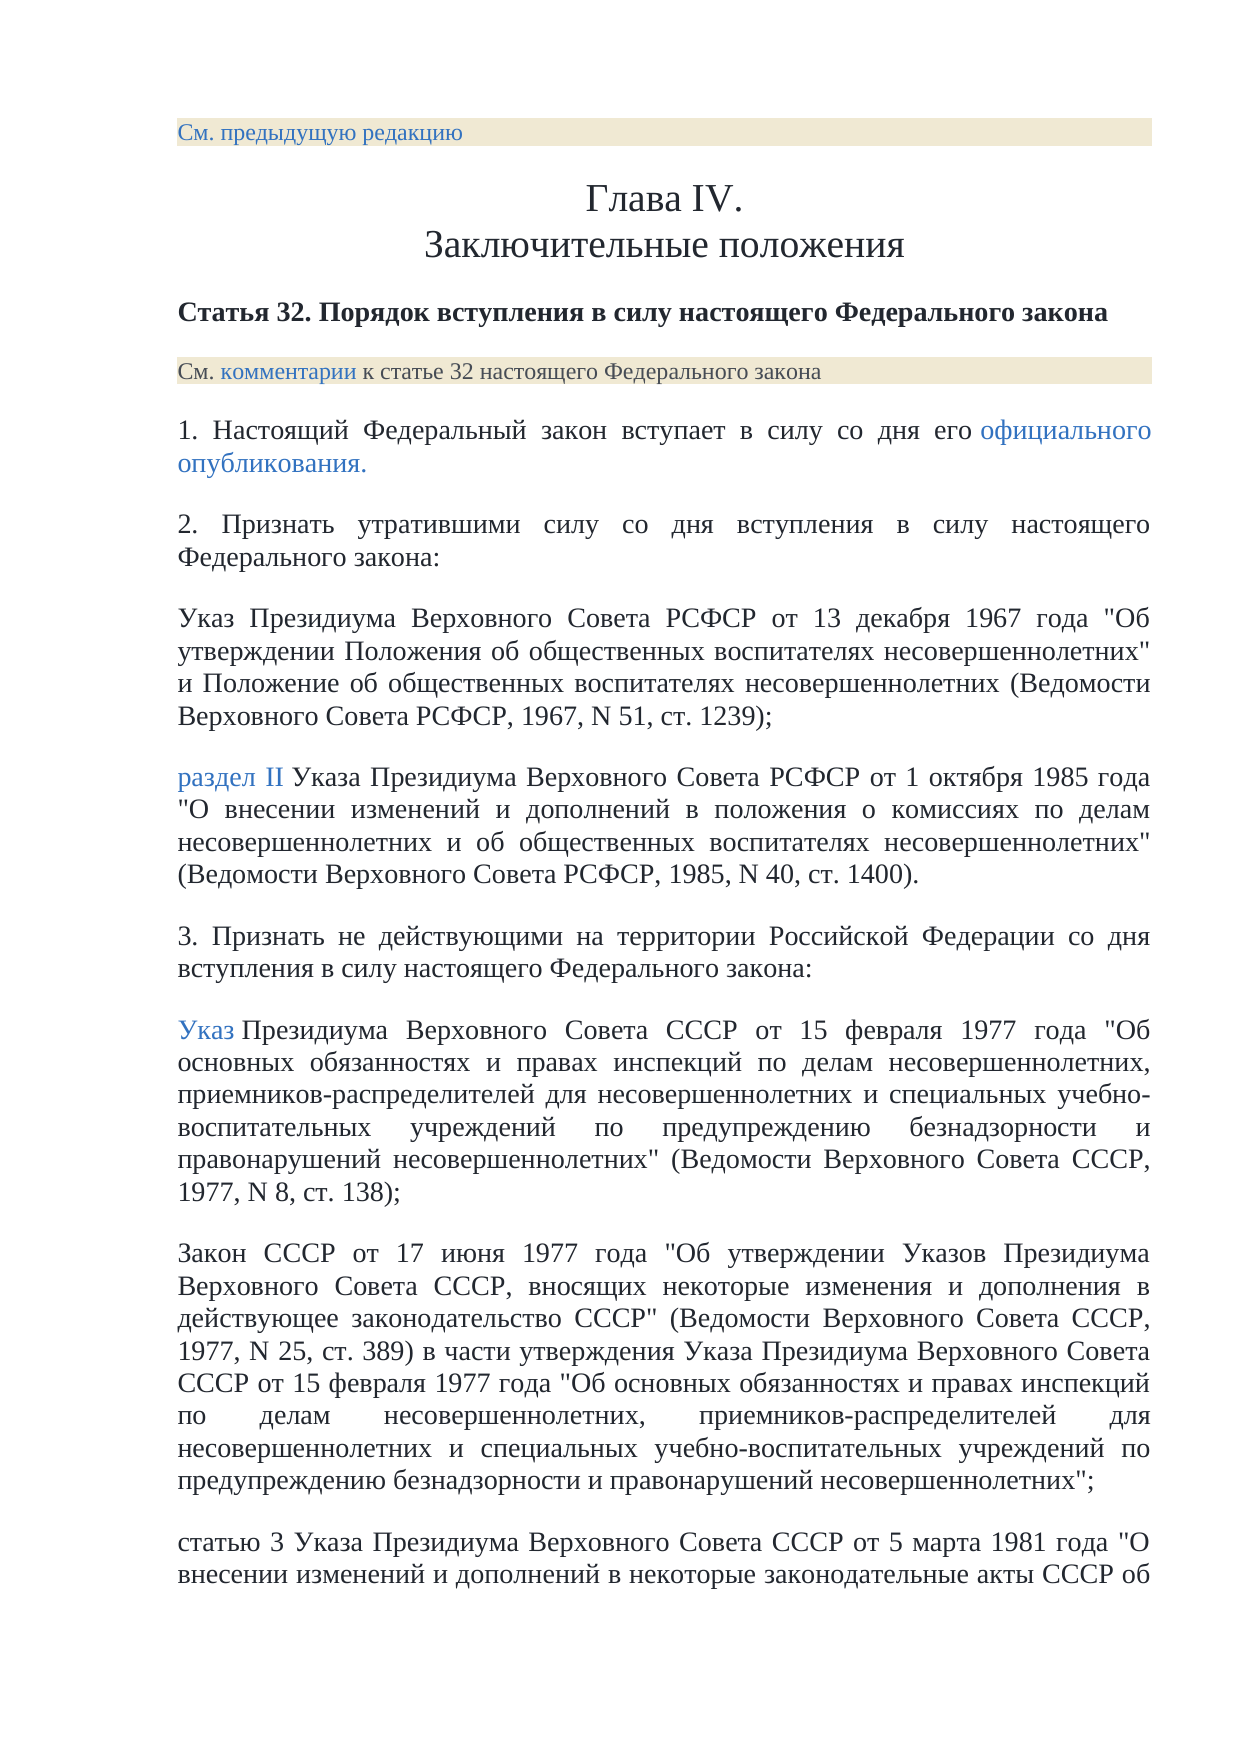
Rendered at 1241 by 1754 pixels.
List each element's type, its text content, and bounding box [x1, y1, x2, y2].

text 1. Настоящий Федеральный закон вступает в силу со дня его официального опубликования. [177, 413, 1152, 478]
text См. комментарии к статье 32 настоящего Федерального закона [177, 357, 1152, 384]
text См. предыдущую редакцию [177, 118, 1152, 146]
text 2. Признать утратившими силу со дня вступления в силу настоящего Федерального закона: [177, 507, 1152, 572]
text раздел II Указа Президиума Верховного Совета РСФСР от 1 октября 1985 года "О внесении изменений и дополнений в положения о комиссиях по делам несовершеннолетних и об общественных воспитателях несовершеннолетних" (Ведомости Верховного Совета РСФСР, 1985, N 40, ст. 1400). [177, 760, 1152, 890]
text Статья 32. Порядок вступления в силу настоящего Федерального закона [177, 295, 1152, 327]
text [177, 1525, 1152, 1589]
text Указ Президиума Верховного Совета СССР от 15 февраля 1977 года "Об основных обязанностях и правах инспекций по делам несовершеннолетних, приемников-распределителей для несовершеннолетних и специальных учебно-воспитательных учреждений по предупреждению безнадзорности и правонарушений несовершеннолетних" (Ведомости Верховного Совета СССР, 1977, N 8, ст. 138); [177, 1013, 1152, 1207]
text Указ Президиума Верховного Совета РСФСР от 13 декабря 1967 года "Об утверждении Положения об общественных воспитателях несовершеннолетних" и Положение об общественных воспитателях несовершеннолетних (Ведомости Верховного Совета РСФСР, 1967, N 51, ст. 1239); [177, 601, 1152, 731]
text Глава IV. Заключительные положения [177, 175, 1152, 266]
text Закон СССР от 17 июня 1977 года "Об утверждении Указов Президиума Верховного Совета СССР, вносящих некоторые изменения и дополнения в действующее законодательство СССР" (Ведомости Верховного Совета СССР, 1977, N 25, ст. 389) в части утверждения Указа Президиума Верховного Совета СССР от 15 февраля 1977 года "Об основных обязанностях и правах инспекций по делам несовершеннолетних, приемников-распределителей для несовершеннолетних и специальных учебно-воспитательных учреждений по предупреждению безнадзорности и правонарушений несовершеннолетних"; [177, 1236, 1152, 1496]
text 3. Признать не действующими на территории Российской Федерации со дня вступления в силу настоящего Федерального закона: [177, 919, 1152, 984]
